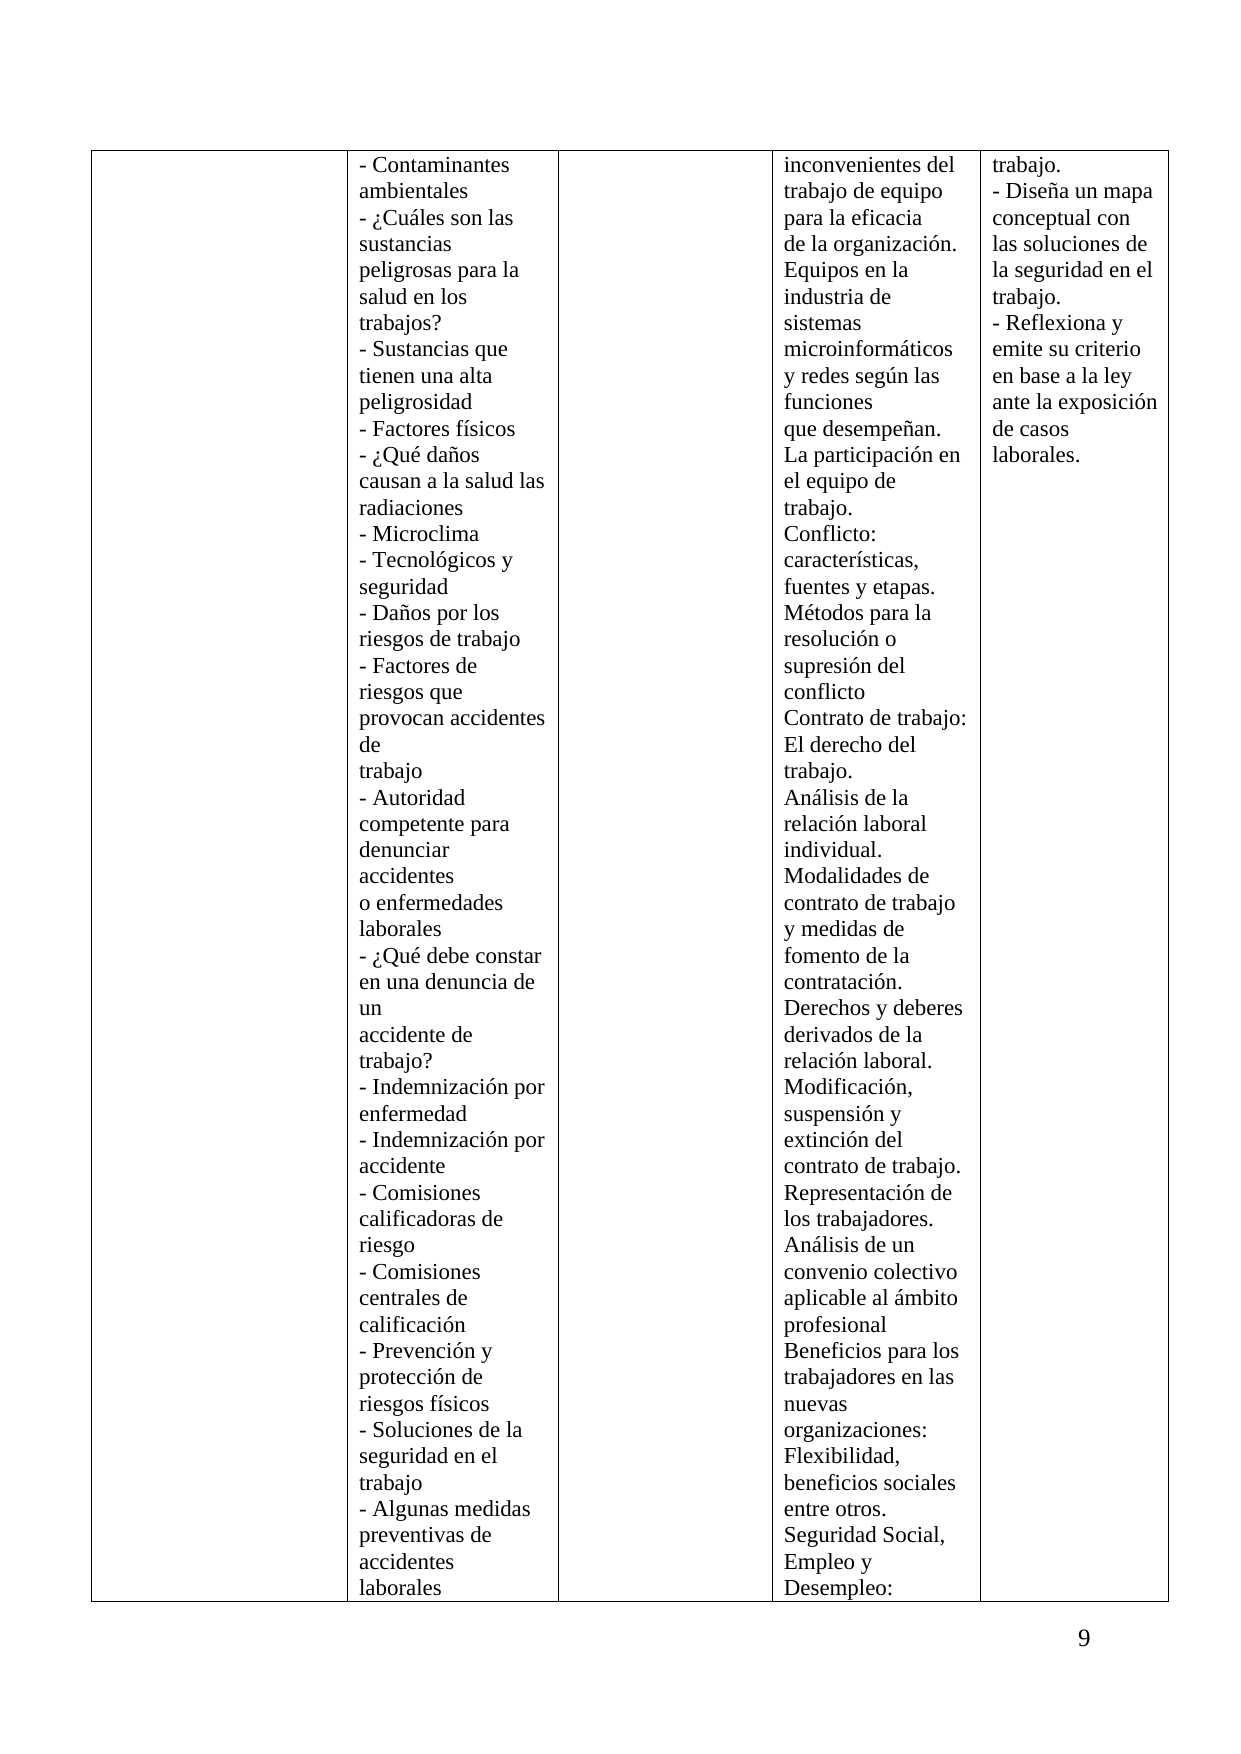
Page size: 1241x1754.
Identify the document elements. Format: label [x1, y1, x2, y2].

table_cell [348, 151, 558, 1601]
table_cell [773, 151, 980, 1601]
table_cell [559, 151, 772, 1601]
table_cell [981, 151, 1168, 1601]
table_cell [92, 151, 347, 1601]
